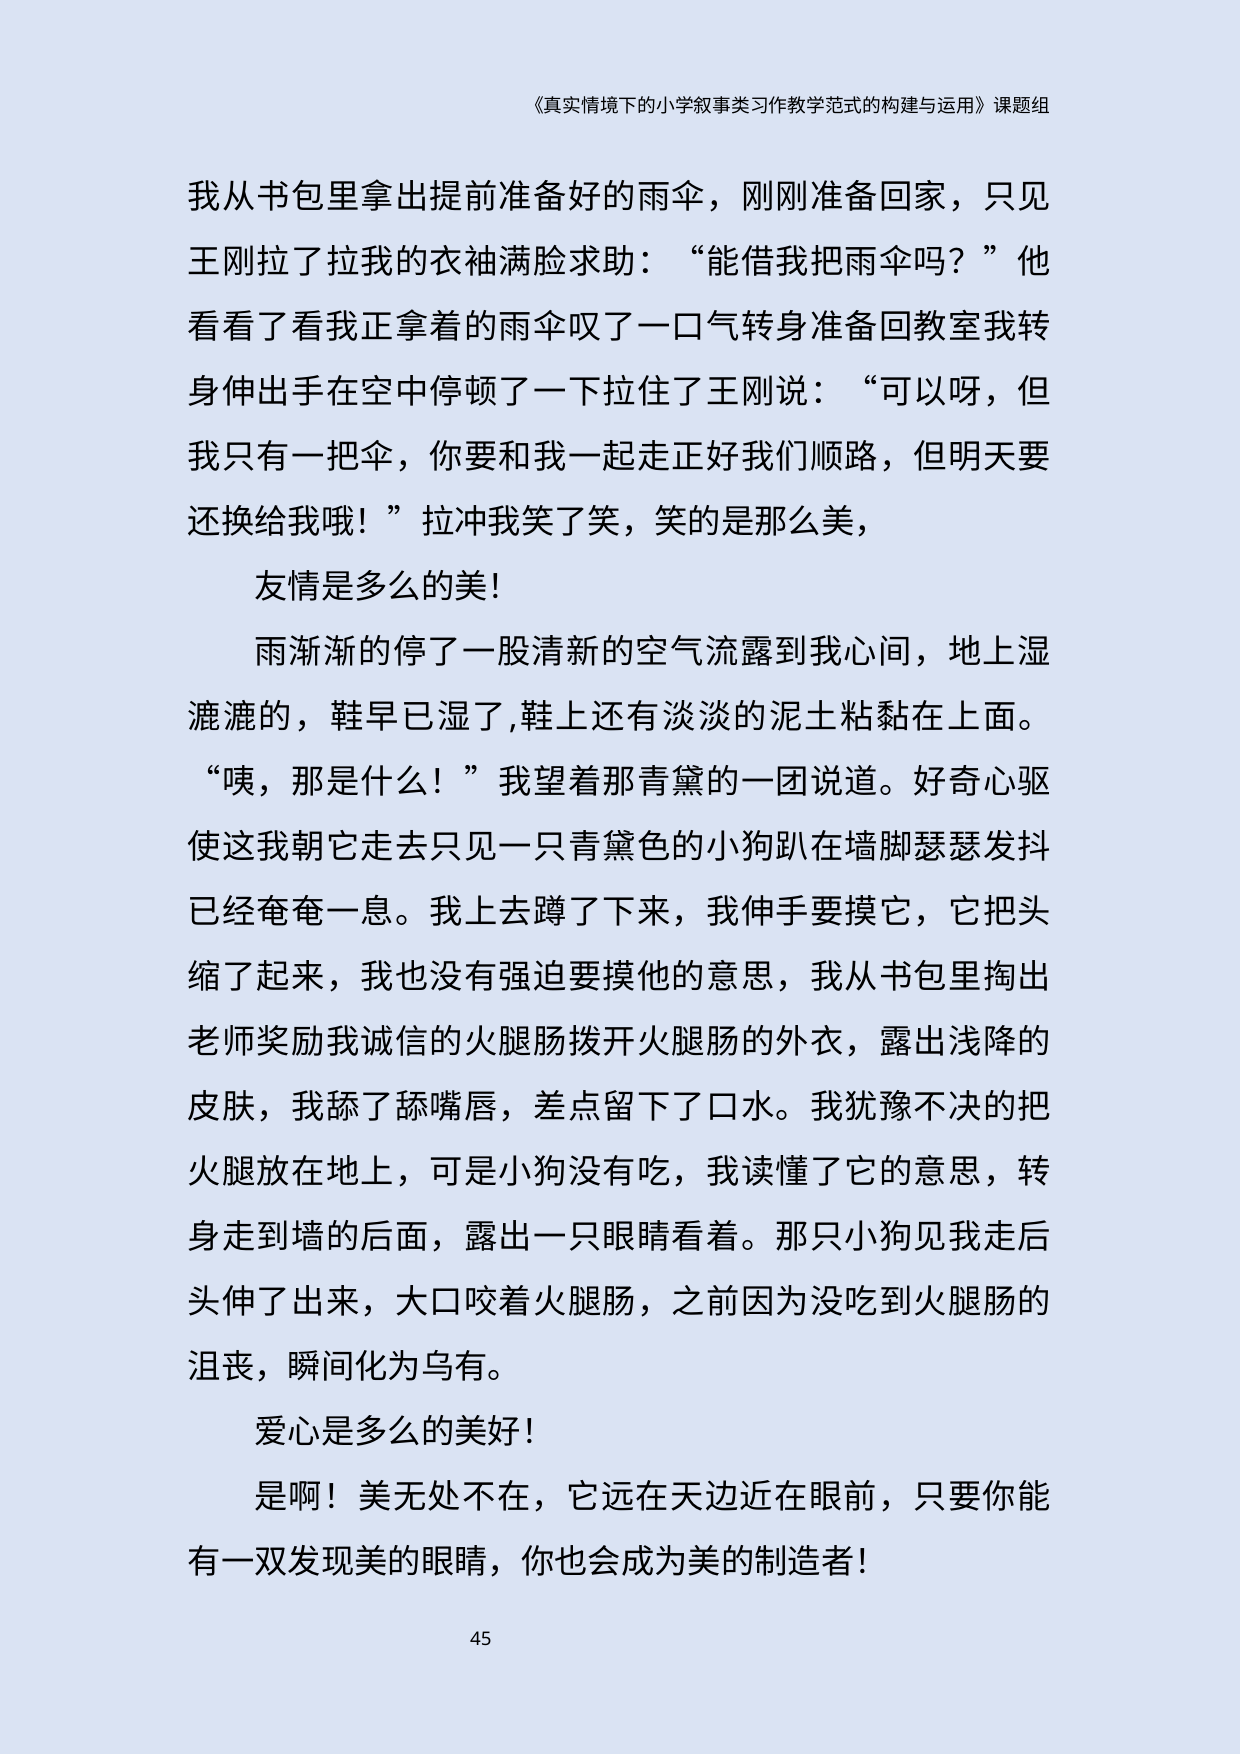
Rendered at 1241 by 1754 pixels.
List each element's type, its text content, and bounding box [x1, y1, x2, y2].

text 友情是多么的美！ [187, 552, 1053, 617]
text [187, 162, 1053, 552]
text 爱心是多么的美好！ [187, 1397, 1053, 1462]
text 是啊！美无处不在，它远在天边近在眼前，只要你能有一双发现美的眼睛，你也会成为美的制造者！ [187, 1462, 1053, 1592]
text 雨渐渐的停了一股清新的空气流露到我心间，地上湿漉漉的，鞋早已湿了,鞋上还有淡淡的泥土粘黏在上面。“咦，那是什么！”我望着那青黛的一团说道。好奇心驱使这我朝它走去只见一只青黛色的小狗趴在墙脚瑟瑟发抖，已经奄奄一息。我上去蹲了下来，我伸手要摸它，它把头缩了起来，我也没有强迫要摸他的意思，我从书包里掏出老师奖励我诚信的火腿肠拨开火腿肠的外衣，露出浅降的皮肤，我舔了舔嘴唇，差点留下了口水。我犹豫不决的把火腿放在地上，可是小狗没有吃，我读懂了它的意思，转身走到墙的后面，露出一只眼睛看着。那只小狗见我走后，头伸了出来，大口咬着火腿肠，之前因为没吃到火腿肠的沮丧，瞬间化为乌有。 [187, 617, 1053, 1397]
